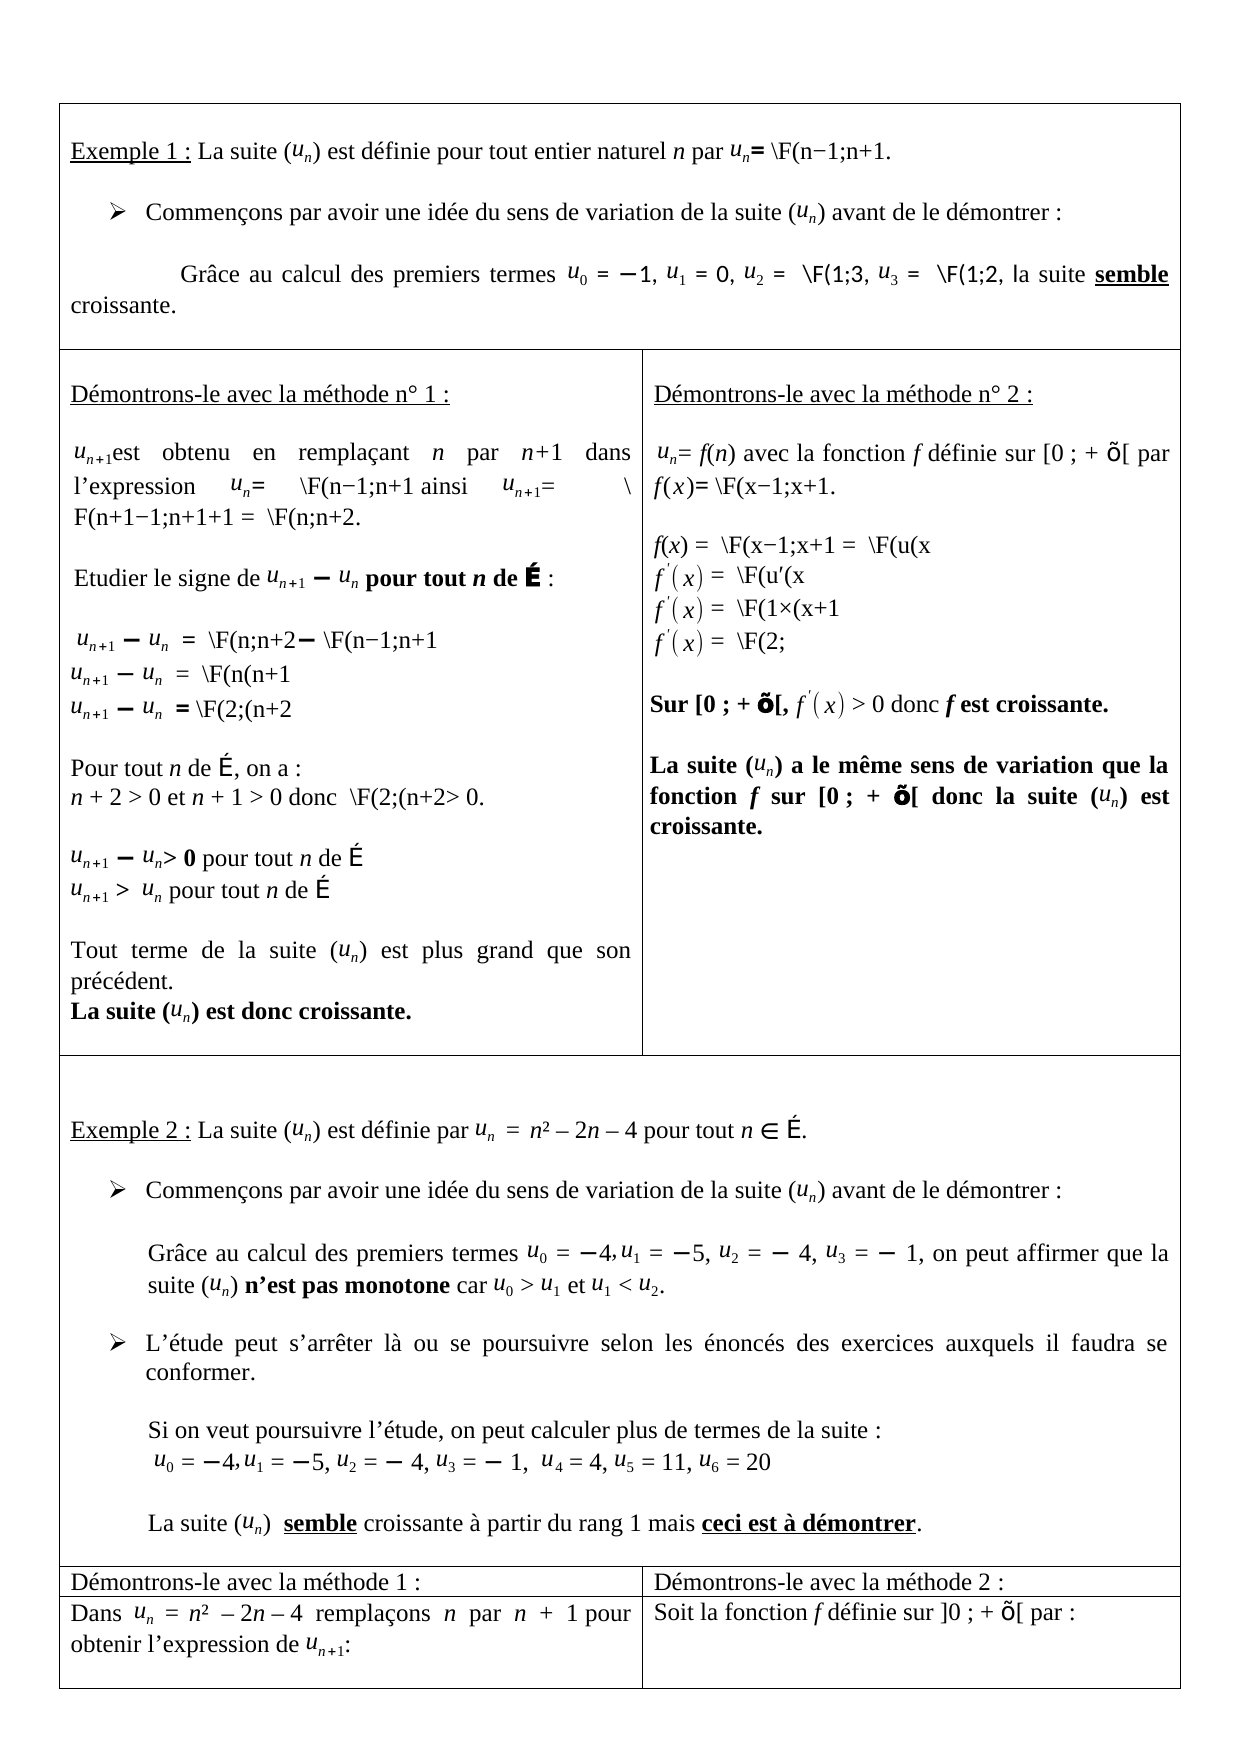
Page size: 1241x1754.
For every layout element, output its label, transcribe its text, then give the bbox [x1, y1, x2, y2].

table_cell Démontrons-le avec la méthode n° 1 : est obtenu en remplaçant n par n+1 dans l’expression = ainsi = = . Etudier le signe de − pour tout n de : − = − − = − = Pour tout n de , on a : n + 2 > 0 et n + 1 > 0 donc > 0. − > 0 pour tout n de > pour tout n de Tout terme de la suite () est plus grand que son précédent. La suite () est donc croissante. [60, 350, 642, 1054]
table_cell Démontrons-le avec la méthode 1 : [60, 1567, 642, 1596]
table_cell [60, 1597, 642, 1688]
table_header Exemple 1 : La suite () est définie pour tout entier naturel n par =. Commençons par avoir une idée du sens de variation de la suite () avant de le démontrer : Grâce au calcul des premiers termes = −1, = 0, = , = , la suite semble croissante. [60, 104, 1180, 349]
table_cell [643, 1597, 1180, 1688]
table_cell Démontrons-le avec la méthode 2 : [643, 1567, 1180, 1596]
table_cell Démontrons-le avec la méthode n° 2 : = f(n) avec la fonction f définie sur [0 ; + [ par f(x)=. f(x) = = = = = Sur [0 ; + [, > 0 donc f est croissante. La suite () a le même sens de variation que la fonction f sur [0 ; + [ donc la suite () est croissante. [643, 350, 1180, 1054]
table_cell Exemple 2 : La suite () est définie par = n² – 2n – 4 pour tout n ∈ . Commençons par avoir une idée du sens de variation de la suite () avant de le démontrer : Grâce au calcul des premiers termes = −4 = −5, = − 4, = − 1, on peut affirmer que la suite () n’est pas monotone car > et < . L’étude peut s’arrêter là ou se poursuivre selon les énoncés des exercices auxquels il faudra se conformer. Si on veut poursuivre l’étude, on peut calculer plus de termes de la suite : = −4 = −5, = − 4, = − 1, = 4, = 11, = 20 La suite () semble croissante à partir du rang 1 mais ceci est à démontrer. [60, 1056, 1180, 1566]
